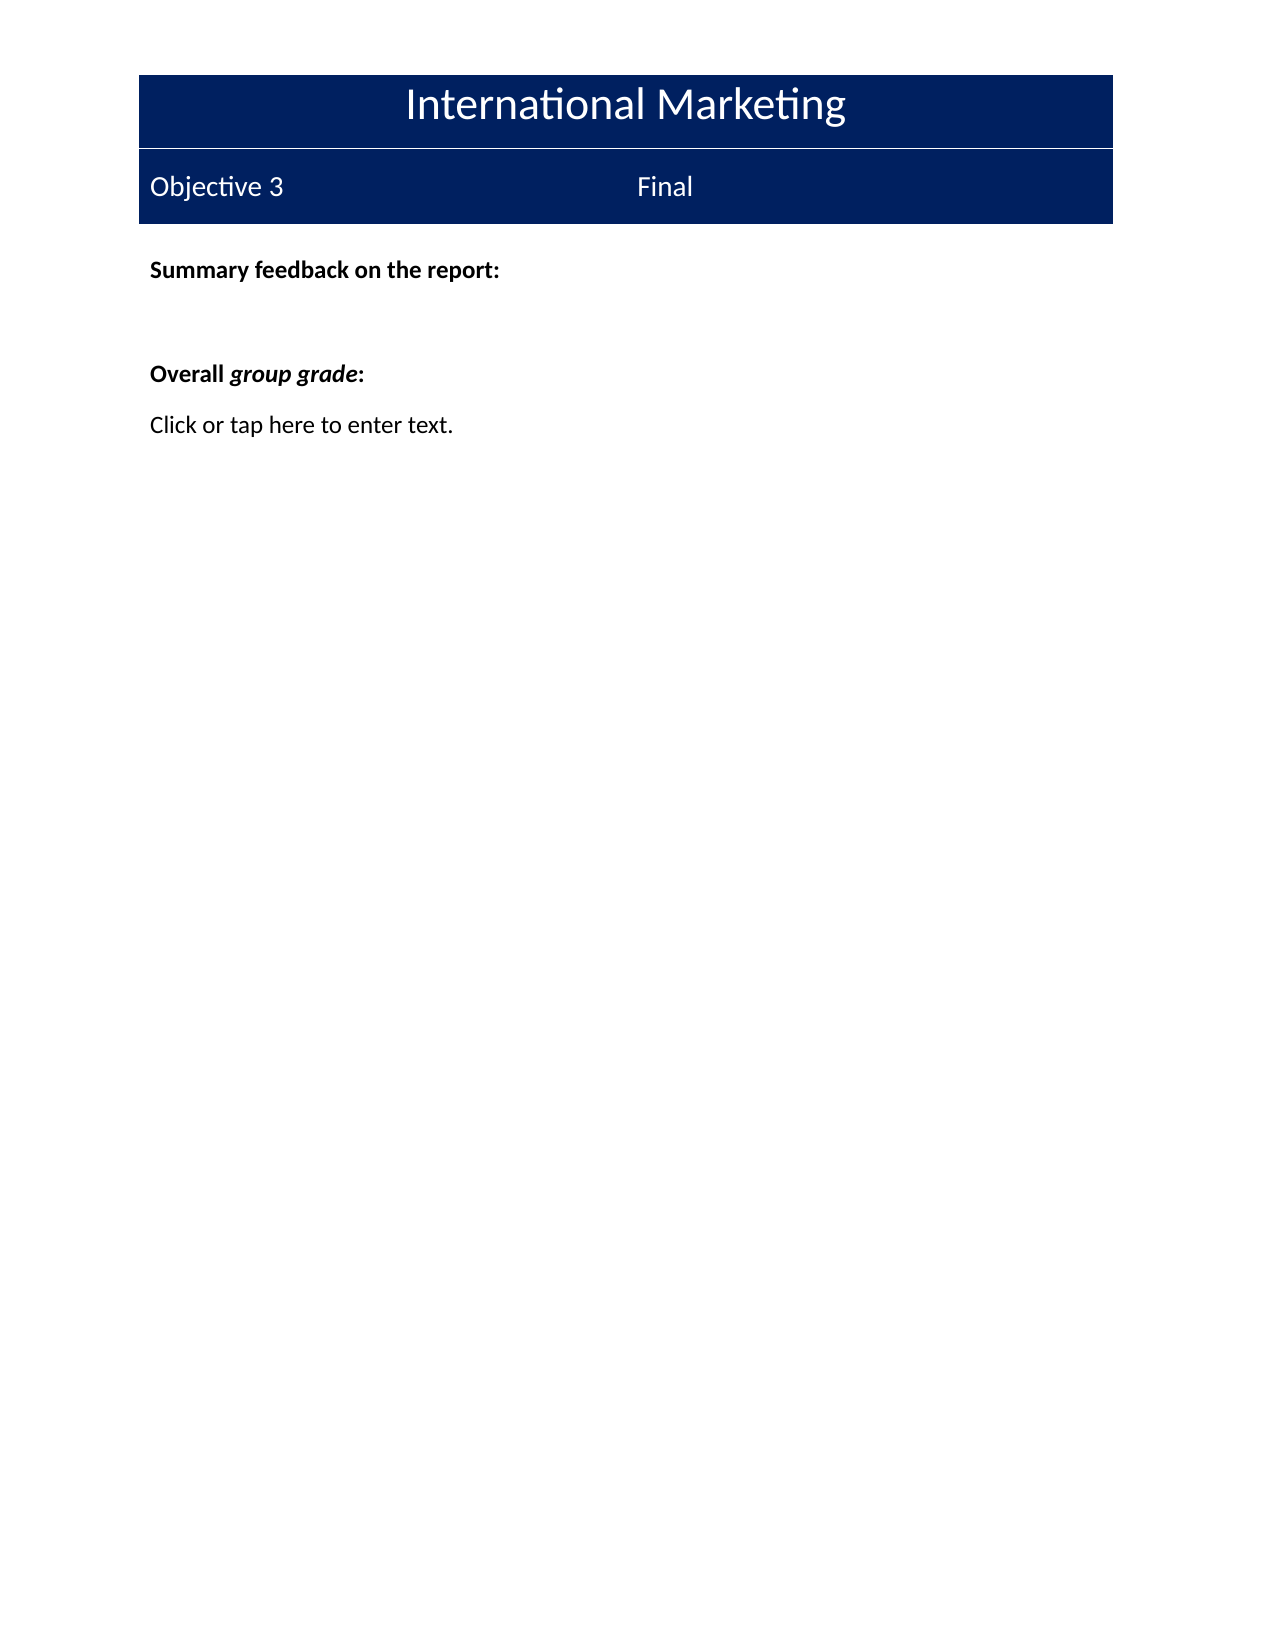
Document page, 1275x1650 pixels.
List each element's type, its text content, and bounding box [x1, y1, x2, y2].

text Summary feedback on the report: [150, 255, 1125, 285]
text Overall group grade: [150, 358, 1125, 388]
